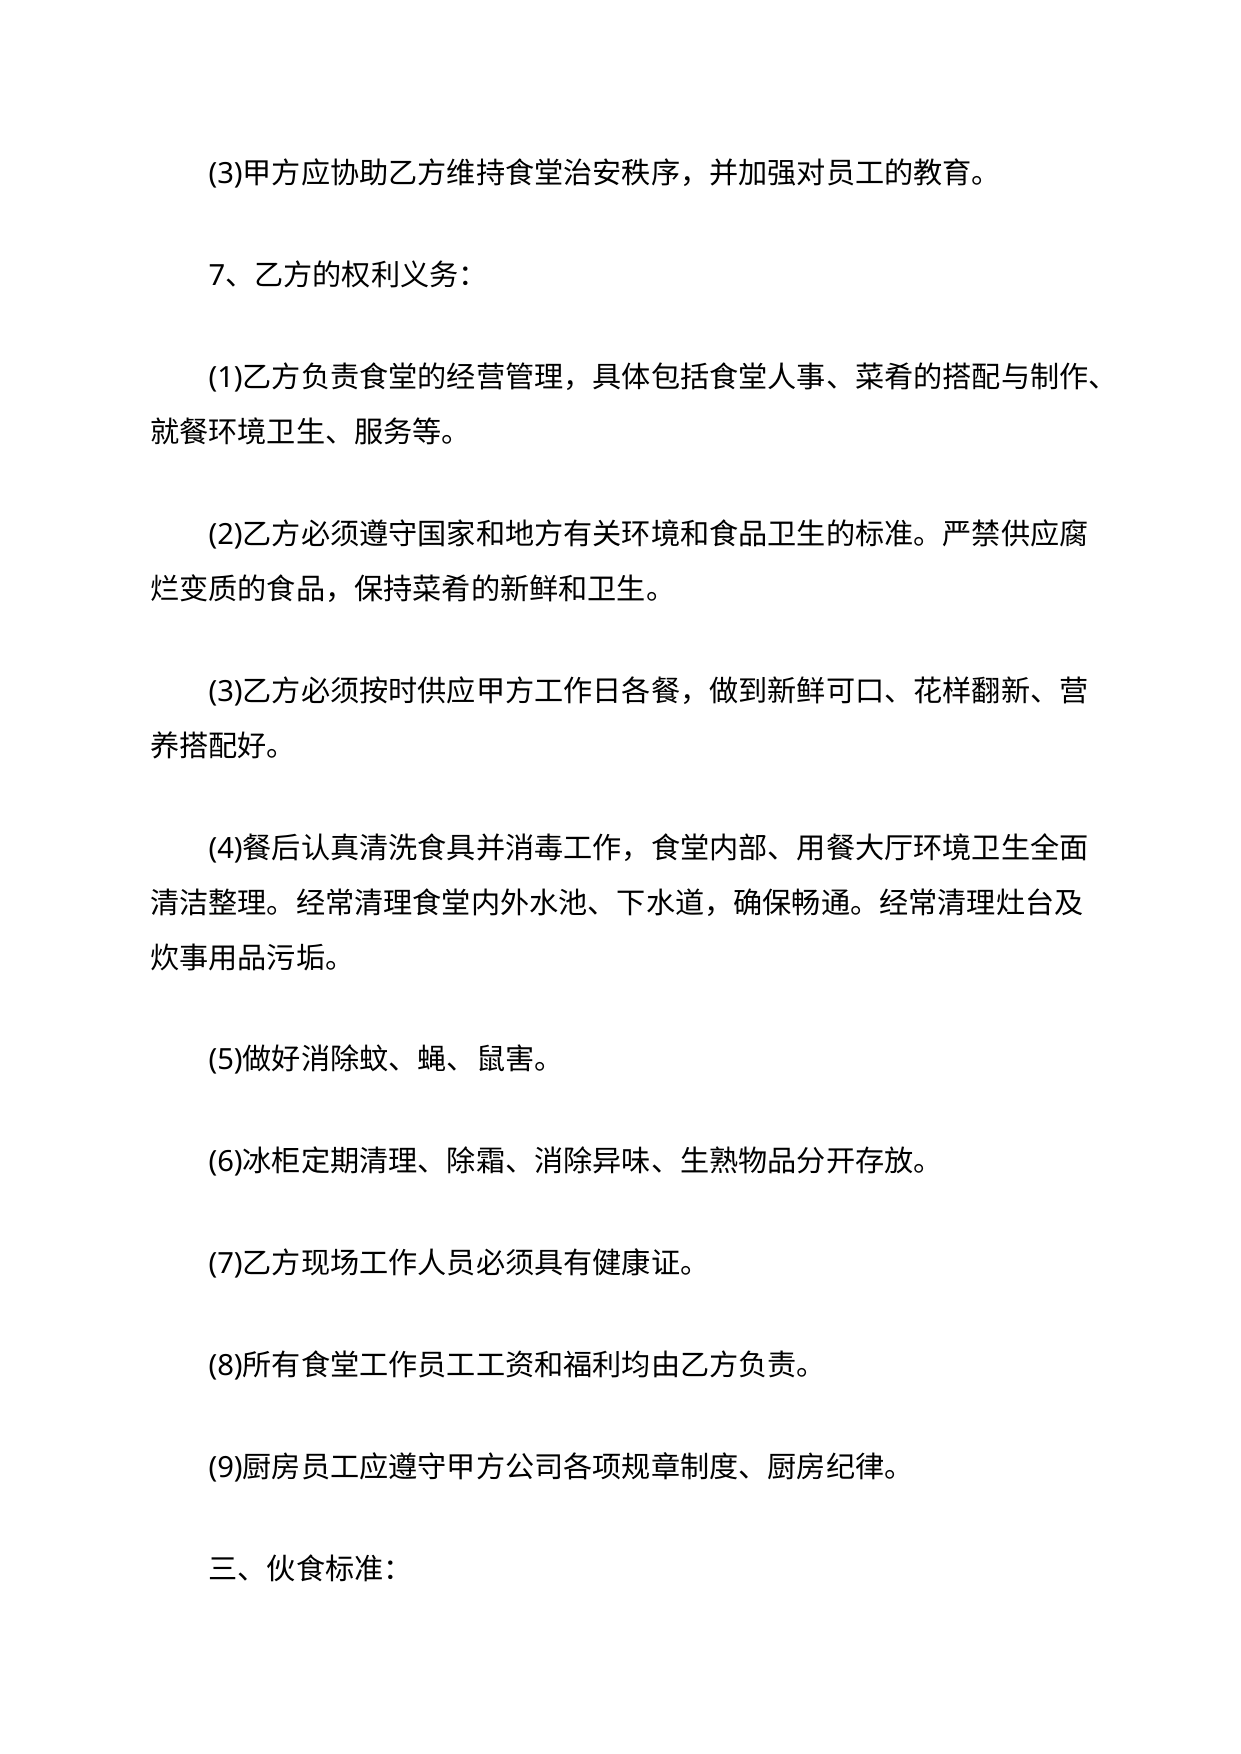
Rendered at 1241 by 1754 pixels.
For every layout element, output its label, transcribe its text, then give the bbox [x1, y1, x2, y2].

text (6)冰柜定期清理、除霜、消除异味、生熟物品分开存放。 [150, 1138, 1090, 1180]
text 三、伙食标准： [150, 1546, 1090, 1588]
text (3)甲方应协助乙方维持食堂治安秩序，并加强对员工的教育。 [150, 150, 1090, 192]
text (5)做好消除蚊、蝇、鼠害。 [150, 1036, 1090, 1078]
text (9)厨房员工应遵守甲方公司各项规章制度、厨房纪律。 [150, 1444, 1090, 1486]
text (1)乙方负责食堂的经营管理，具体包括食堂人事、菜肴的搭配与制作、就餐环境卫生、服务等。 [150, 354, 1090, 451]
text 7、乙方的权利义务： [150, 252, 1090, 294]
text (2)乙方必须遵守国家和地方有关环境和食品卫生的标准。严禁供应腐烂变质的食品，保持菜肴的新鲜和卫生。 [150, 511, 1090, 608]
text (7)乙方现场工作人员必须具有健康证。 [150, 1240, 1090, 1282]
text (4)餐后认真清洗食具并消毒工作，食堂内部、用餐大厅环境卫生全面清洁整理。经常清理食堂内外水池、下水道，确保畅通。经常清理灶台及炊事用品污垢。 [150, 824, 1090, 976]
text (3)乙方必须按时供应甲方工作日各餐，做到新鲜可口、花样翻新、营养搭配好。 [150, 667, 1090, 765]
text (8)所有食堂工作员工工资和福利均由乙方负责。 [150, 1342, 1090, 1384]
